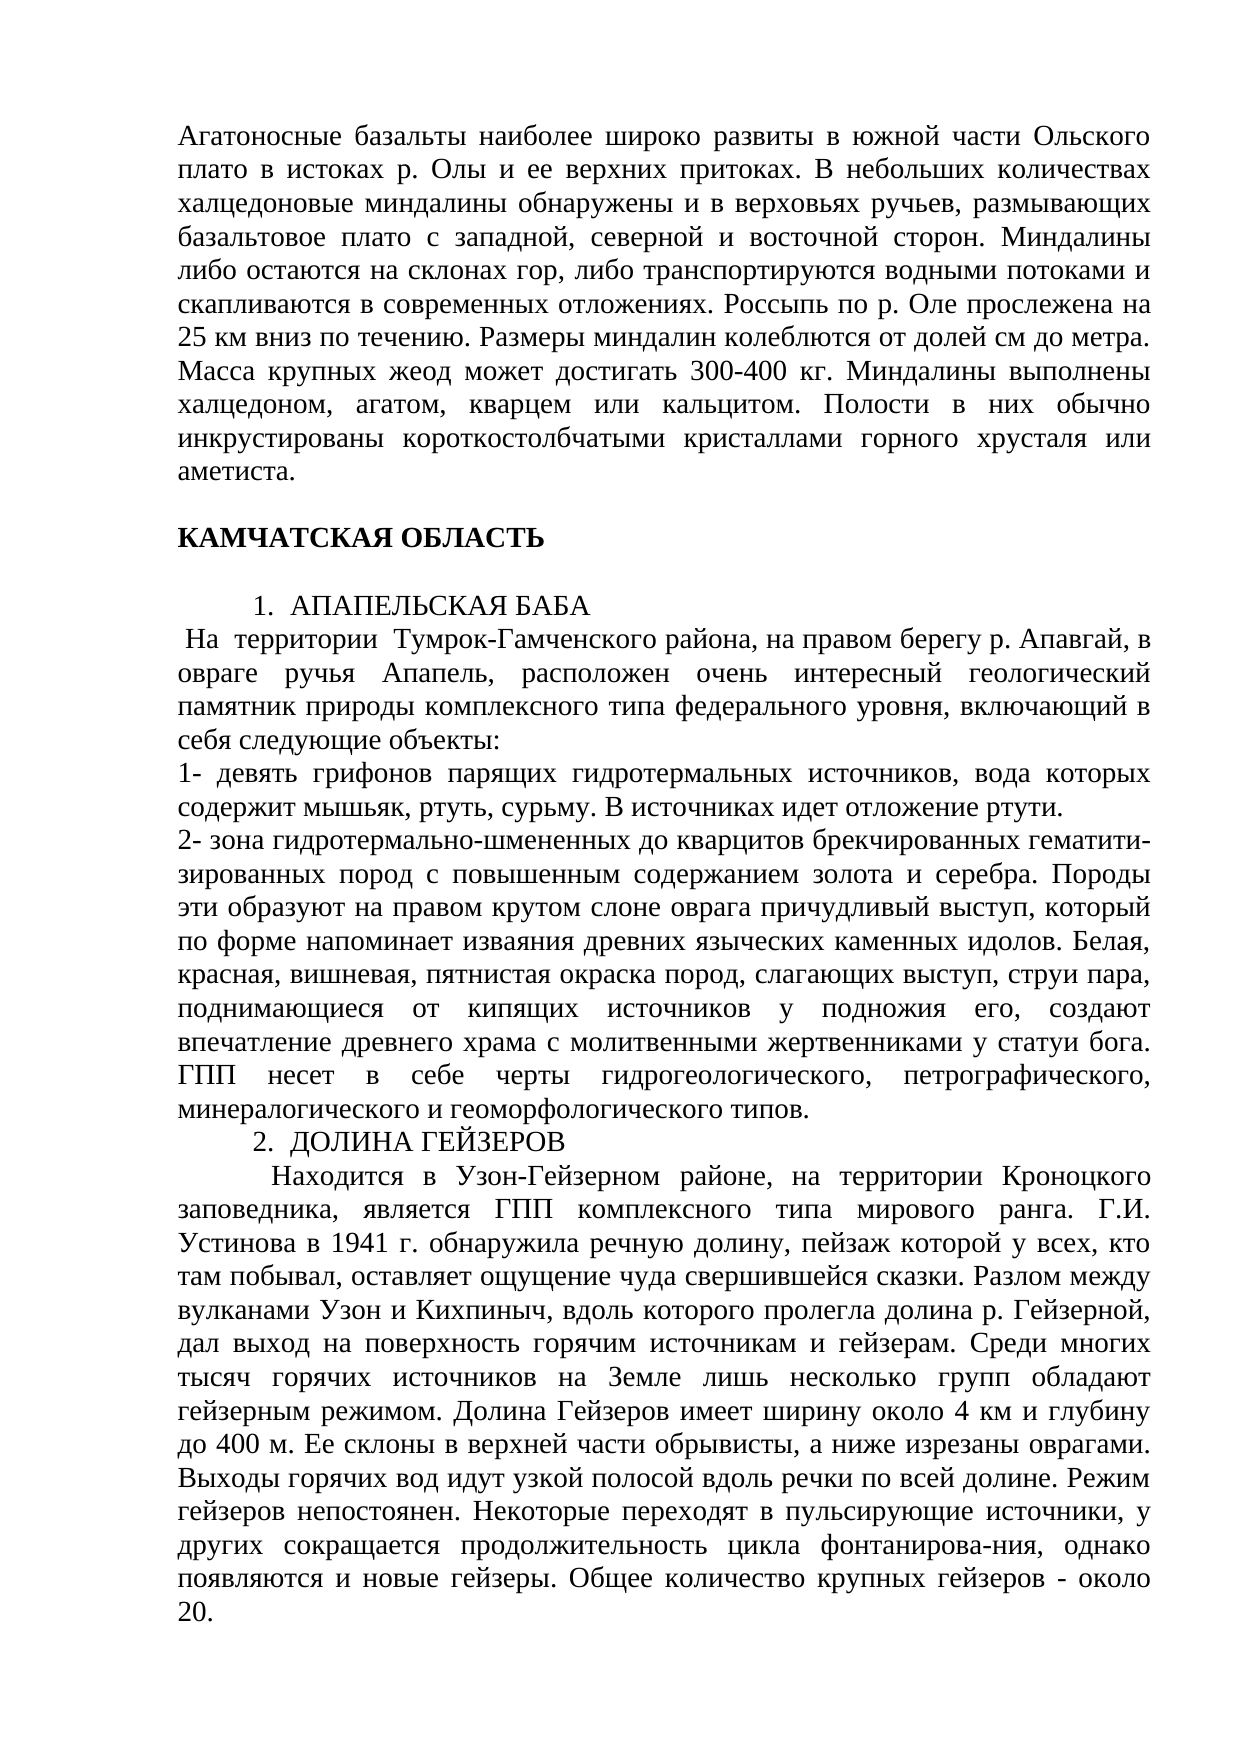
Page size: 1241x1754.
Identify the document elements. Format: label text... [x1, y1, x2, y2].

text 2- зона гидротермально-шмененных до кварцитов брекчированных гематити-зированных пород с повышенным содержанием золота и серебра. Породы эти образуют на правом крутом слоне оврага причудливый выступ, который по форме напоминает изваяния древних языческих каменных идолов. Белая, красная, вишневая, пятнистая окраска пород, слагающих выступ, струи пара, поднимающиеся от кипящих источников у подножия его, создают впечатление древнего храма с молитвенными жертвенниками у статуи бога. ГПП несет в себе черты гидрогеологического, петрографического, минералогического и геоморфологического типов. [177, 822, 1152, 1124]
list АПАПЕЛЬСКАЯ БАБА [252, 588, 1152, 621]
text Находится в Узон-Гейзерном районе, на территории Кроноцкого заповедника, является ГПП комплексного типа мирового ранга. Г.И. Устинова в 1941 г. обнаружила речную долину, пейзаж которой у всех, кто там побывал, оставляет ощущение чуда свершившейся сказки. Разлом между вулканами Узон и Кихпиныч, вдоль которого пролегла долина р. Гейзерной, дал выход на поверхность горячим источникам и гейзерам. Среди многих тысяч горячих источников на Земле лишь несколько групп обладают гейзерным режимом. Долина Гейзеров имеет ширину около 4 км и глубину до 400 м. Ее склоны в верхней части обрывисты, а ниже изрезаны оврагами. Выходы горячих вод идут узкой полосой вдоль речки по всей долине. Режим гейзеров непостоянен. Некоторые переходят в пульсирующие источники, у других сокращается продолжительность цикла фонтанирова-ния, однако появляются и новые гейзеры. Общее количество крупных гейзеров - около 20. [177, 1158, 1152, 1627]
text 1- девять грифонов парящих гидротермальных источников, вода которых содержит мышьяк, ртуть, сурьму. В источниках идет отложение ртути. [177, 755, 1152, 822]
text КАМЧАТСКАЯ ОБЛАСТЬ [177, 521, 1152, 554]
list ДОЛИНА ГЕЙЗЕРОВ [252, 1124, 1152, 1158]
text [177, 118, 1152, 487]
text На территории Тумрок-Гамченского района, на правом берегу р. Апавгай, в овраге ручья Апапель, расположен очень интересный геологический памятник природы комплексного типа федерального уровня, включающий в себя следующие объекты: [177, 621, 1152, 755]
